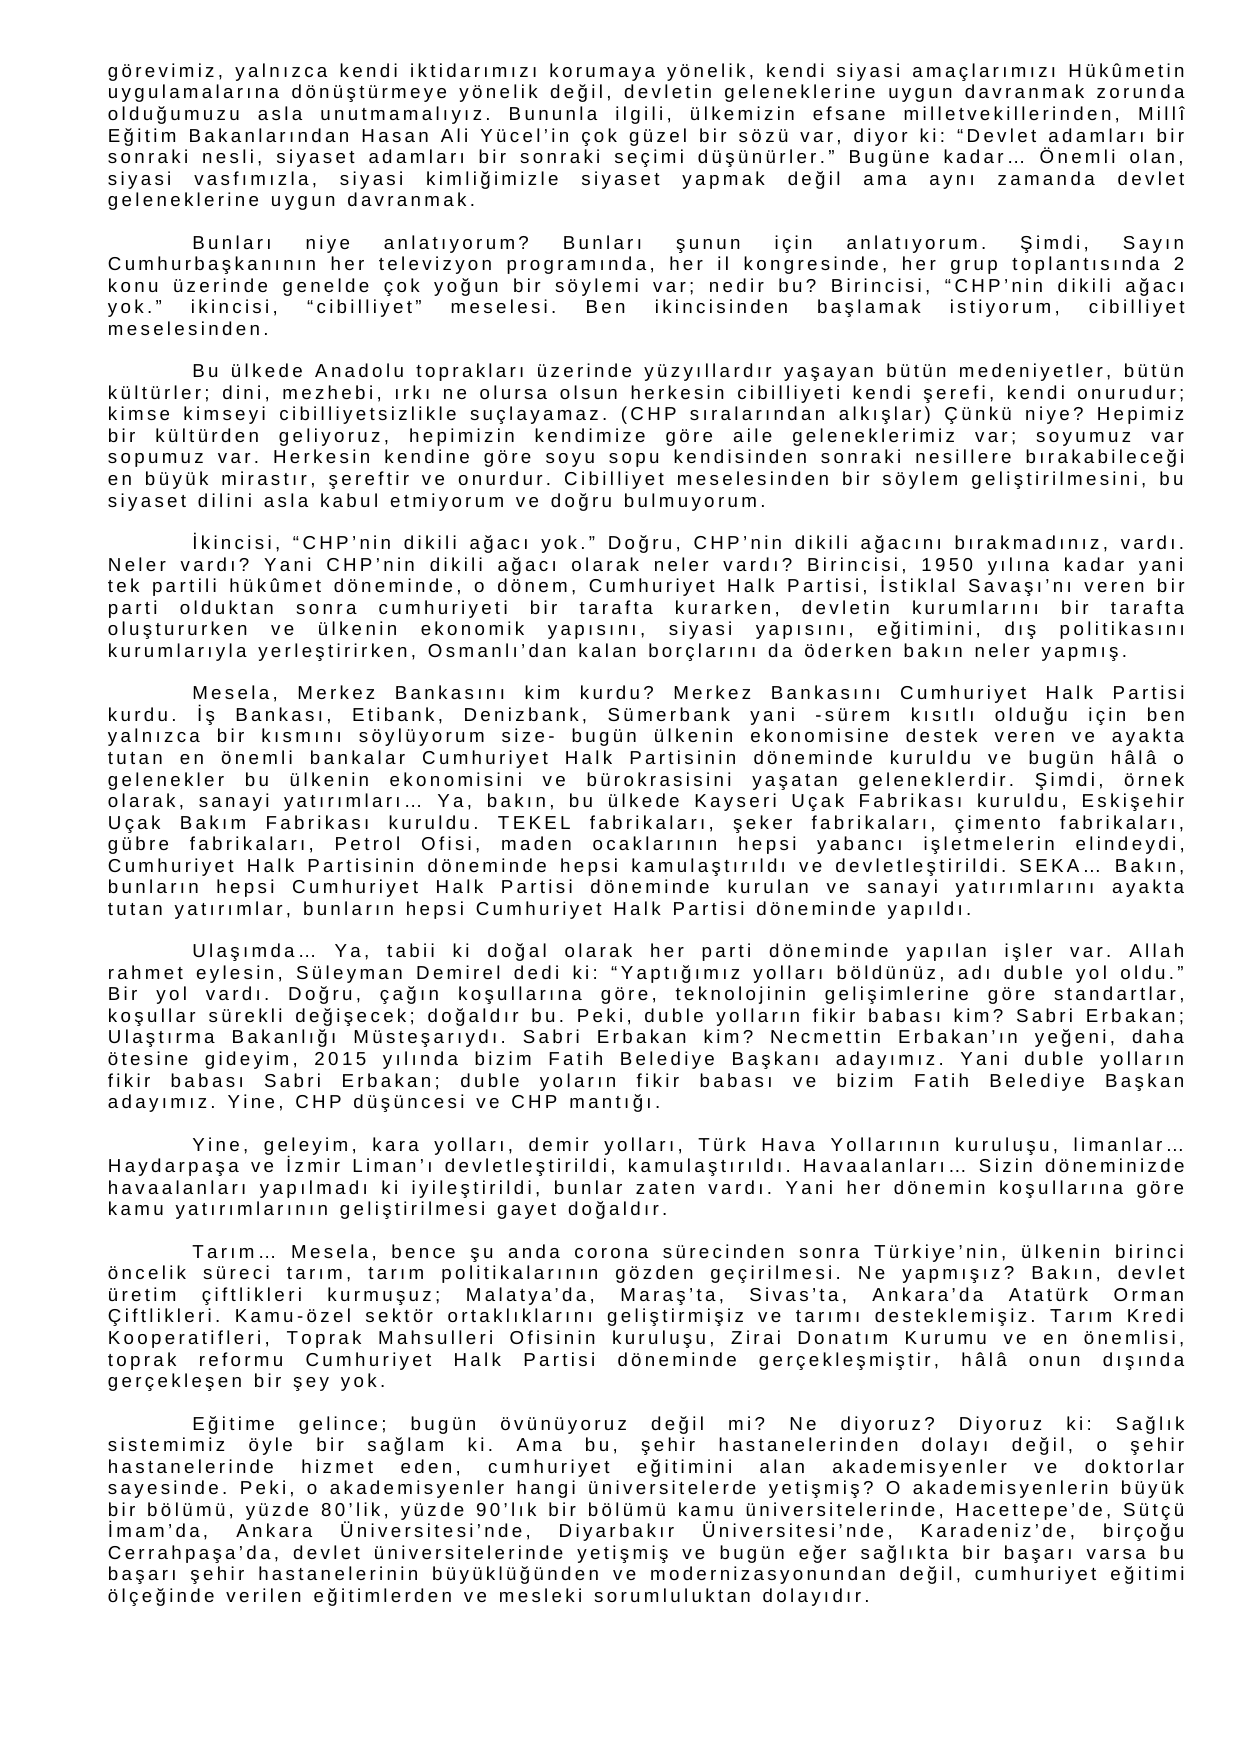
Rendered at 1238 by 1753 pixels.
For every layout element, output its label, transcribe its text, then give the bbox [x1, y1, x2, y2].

text Yine, geleyim, kara yolları, demir yolları, Türk Hava Yollarının kuruluşu, limanlar… Haydarpaşa ve İzmir Liman’ı devletleştirildi, kamulaştırıldı. Havaalanları… Sizin döneminizde havaalanları yapılmadı ki iyileştirildi, bunlar zaten vardı. Yani her dönemin koşullarına göre kamu yatırımlarının geliştirilmesi gayet doğaldır. [108, 1133, 1186, 1220]
text Tarım… Mesela, bence şu anda corona sürecinden sonra Türkiye’nin, ülkenin birinci öncelik süreci tarım, tarım politikalarının gözden geçirilmesi. Ne yapmışız? Bakın, devlet üretim çiftlikleri kurmuşuz; Malatya’da, Maraş’ta, Sivas’ta, Ankara’da Atatürk Orman Çiftlikleri. Kamu-özel sektör ortaklıklarını geliştirmişiz ve tarımı desteklemişiz. Tarım Kredi Kooperatifleri, Toprak Mahsulleri Ofisinin kuruluşu, Zirai Donatım Kurumu ve en önemlisi, toprak reformu Cumhuriyet Halk Partisi döneminde gerçekleşmiştir, hâlâ onun dışında gerçekleşen bir şey yok. [108, 1241, 1186, 1391]
text Mesela, Merkez Bankasını kim kurdu? Merkez Bankasını Cumhuriyet Halk Partisi kurdu. İş Bankası, Etibank, Denizbank, Sümerbank yani -sürem kısıtlı olduğu için ben yalnızca bir kısmını söylüyorum size- bugün ülkenin ekonomisine destek veren ve ayakta tutan en önemli bankalar Cumhuriyet Halk Partisinin döneminde kuruldu ve bugün hâlâ o gelenekler bu ülkenin ekonomisini ve bürokrasisini yaşatan geleneklerdir. Şimdi, örnek olarak, sanayi yatırımları… Ya, bakın, bu ülkede Kayseri Uçak Fabrikası kuruldu, Eskişehir Uçak Bakım Fabrikası kuruldu. TEKEL fabrikaları, şeker fabrikaları, çimento fabrikaları, gübre fabrikaları, Petrol Ofisi, maden ocaklarının hepsi yabancı işletmelerin elindeydi, Cumhuriyet Halk Partisinin döneminde hepsi kamulaştırıldı ve devletleştirildi. SEKA… Bakın, bunların hepsi Cumhuriyet Halk Partisi döneminde kurulan ve sanayi yatırımlarını ayakta tutan yatırımlar, bunların hepsi Cumhuriyet Halk Partisi döneminde yapıldı. [108, 682, 1186, 919]
text Bu ülkede Anadolu toprakları üzerinde yüzyıllardır yaşayan bütün medeniyetler, bütün kültürler; dini, mezhebi, ırkı ne olursa olsun herkesin cibilliyeti kendi şerefi, kendi onurudur; kimse kimseyi cibilliyetsizlikle suçlayamaz. (CHP sıralarından alkışlar) Çünkü niye? Hepimiz bir kültürden geliyoruz, hepimizin kendimize göre aile geleneklerimiz var; soyumuz var sopumuz var. Herkesin kendine göre soyu sopu kendisinden sonraki nesillere bırakabileceği en büyük mirastır, şereftir ve onurdur. Cibilliyet meselesinden bir söylem geliştirilmesini, bu siyaset dilini asla kabul etmiyorum ve doğru bulmuyorum. [108, 360, 1186, 511]
text Bunları niye anlatıyorum? Bunları şunun için anlatıyorum. Şimdi, Sayın Cumhurbaşkanının her televizyon programında, her il kongresinde, her grup toplantısında 2 konu üzerinde genelde çok yoğun bir söylemi var; nedir bu? Birincisi, “CHP’nin dikili ağacı yok.” ikincisi, “cibilliyet” meselesi. Ben ikincisinden başlamak istiyorum, cibilliyet meselesinden. [108, 231, 1186, 339]
text Eğitime gelince; bugün övünüyoruz değil mi? Ne diyoruz? Diyoruz ki: Sağlık sistemimiz öyle bir sağlam ki. Ama bu, şehir hastanelerinden dolayı değil, o şehir hastanelerinde hizmet eden, cumhuriyet eğitimini alan akademisyenler ve doktorlar sayesinde. Peki, o akademisyenler hangi üniversitelerde yetişmiş? O akademisyenlerin büyük bir bölümü, yüzde 80’lik, yüzde 90’lık bir bölümü kamu üniversitelerinde, Hacettepe’de, Sütçü İmam’da, Ankara Üniversitesi’nde, Diyarbakır Üniversitesi’nde, Karadeniz’de, birçoğu Cerrahpaşa’da, devlet üniversitelerinde yetişmiş ve bugün eğer sağlıkta bir başarı varsa bu başarı şehir hastanelerinin büyüklüğünden ve modernizasyonundan değil, cumhuriyet eğitimi ölçeğinde verilen eğitimlerden ve mesleki sorumluluktan dolayıdır. [108, 1412, 1186, 1606]
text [108, 60, 1186, 211]
text Ulaşımda… Ya, tabii ki doğal olarak her parti döneminde yapılan işler var. Allah rahmet eylesin, Süleyman Demirel dedi ki: “Yaptığımız yolları böldünüz, adı duble yol oldu.” Bir yol vardı. Doğru, çağın koşullarına göre, teknolojinin gelişimlerine göre standartlar, koşullar sürekli değişecek; doğaldır bu. Peki, duble yolların fikir babası kim? Sabri Erbakan; Ulaştırma Bakanlığı Müsteşarıydı. Sabri Erbakan kim? Necmettin Erbakan’ın yeğeni, daha ötesine gideyim, 2015 yılında bizim Fatih Belediye Başkanı adayımız. Yani duble yolların fikir babası Sabri Erbakan; duble yoların fikir babası ve bizim Fatih Belediye Başkan adayımız. Yine, CHP düşüncesi ve CHP mantığı. [108, 940, 1186, 1113]
text İkincisi, “CHP’nin dikili ağacı yok.” Doğru, CHP’nin dikili ağacını bırakmadınız, vardı. Neler vardı? Yani CHP’nin dikili ağacı olarak neler vardı? Birincisi, 1950 yılına kadar yani tek partili hükûmet döneminde, o dönem, Cumhuriyet Halk Partisi, İstiklal Savaşı’nı veren bir parti olduktan sonra cumhuriyeti bir tarafta kurarken, devletin kurumlarını bir tarafta oluştururken ve ülkenin ekonomik yapısını, siyasi yapısını, eğitimini, dış politikasını kurumlarıyla yerleştirirken, Osmanlı’dan kalan borçlarını da öderken bakın neler yapmış. [108, 532, 1186, 661]
